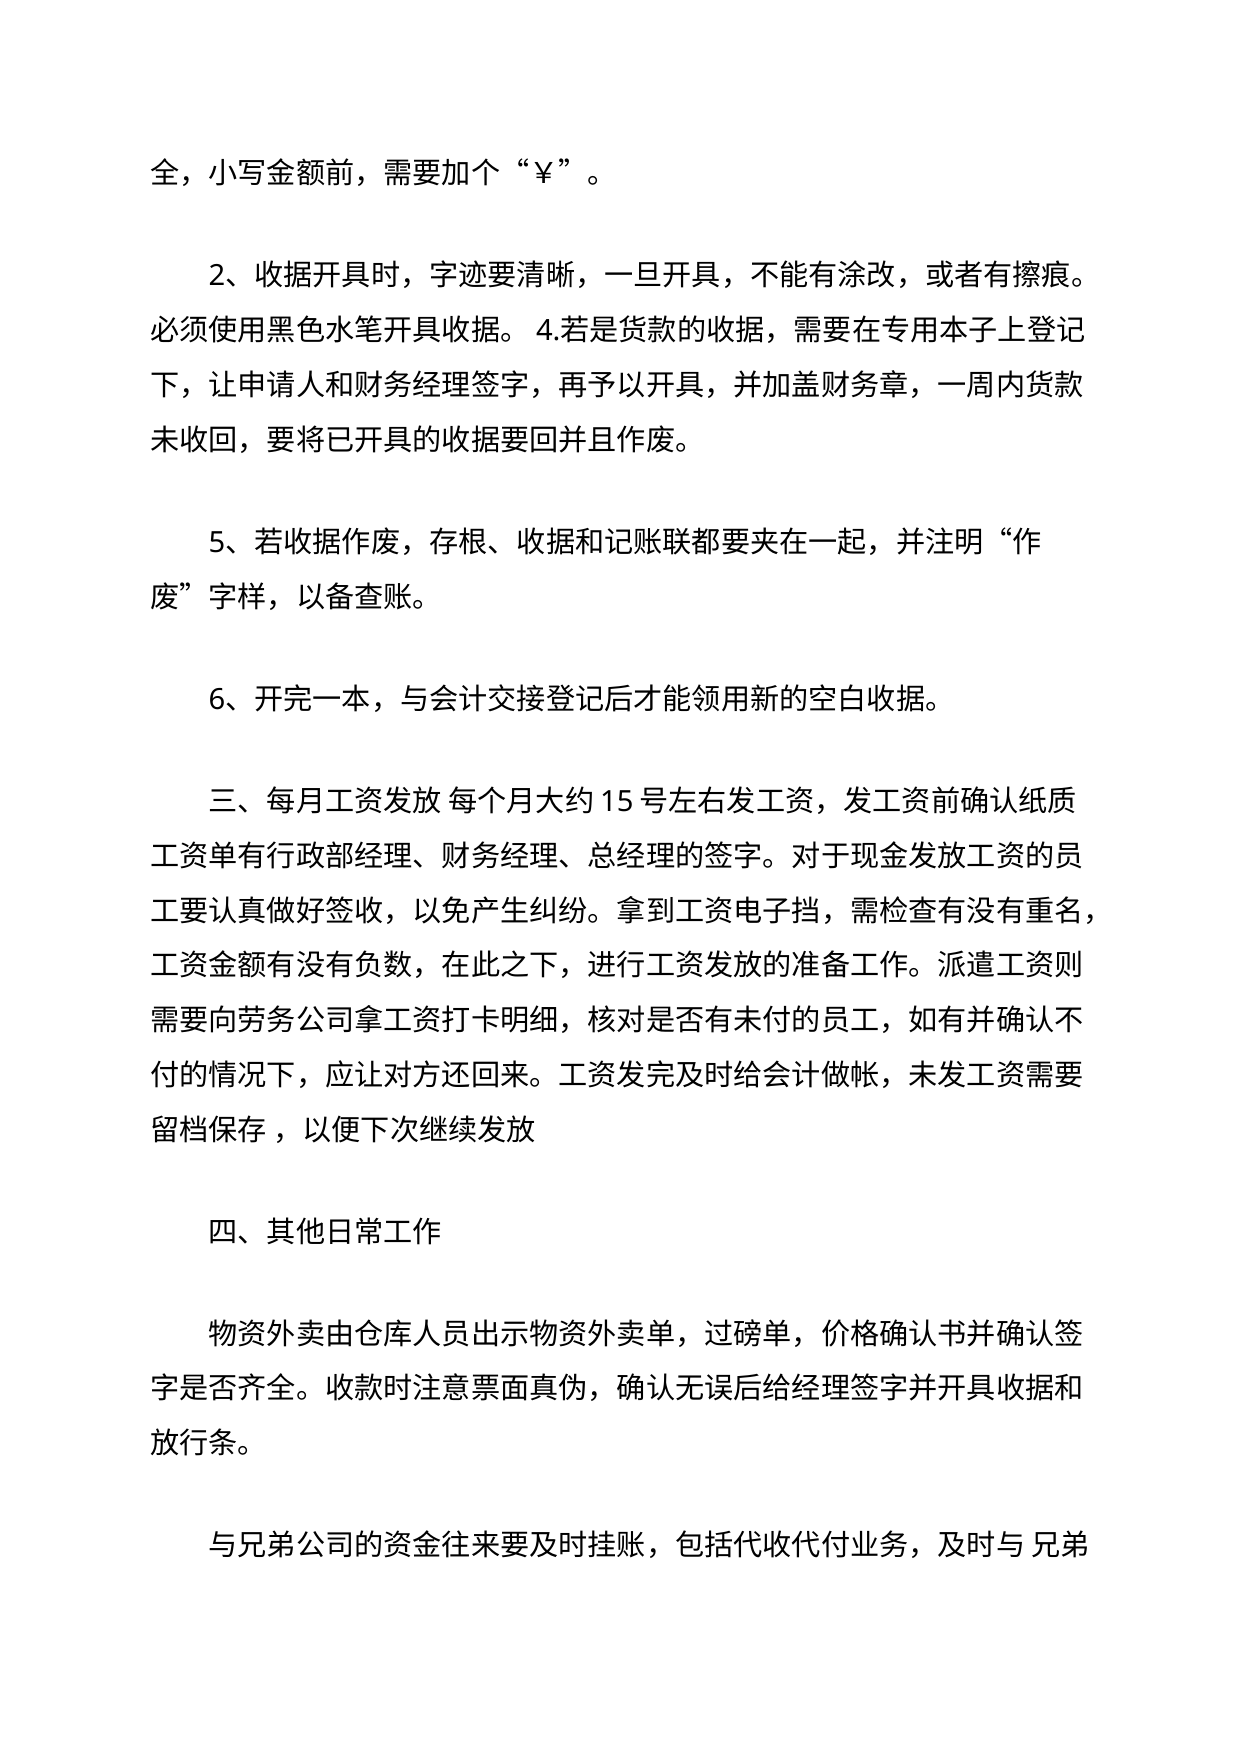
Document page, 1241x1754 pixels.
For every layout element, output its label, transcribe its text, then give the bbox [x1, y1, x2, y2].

text 四、其他日常工作 [150, 1208, 1090, 1251]
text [150, 1522, 1090, 1564]
text 5、若收据作废，存根、收据和记账联都要夹在一起，并注明“作废”字样，以备查账。 [150, 518, 1090, 616]
text 6、开完一本，与会计交接登记后才能领用新的空白收据。 [150, 675, 1090, 718]
text 三、每月工资发放 每个月大约15号左右发工资，发工资前确认纸质工资单有行政部经理、财务经理、总经理的签字。对于现金发放工资的员工要认真做好签收，以免产生纠纷。拿到工资电子挡，需检查有没有重名，工资金额有没有负数，在此之下，进行工资发放的准备工作。派遣工资则需要向劳务公司拿工资打卡明细，核对是否有未付的员工，如有并确认不付的情况下，应让对方还回来。工资发完及时给会计做帐，未发工资需要留档保存 ，以便下次继续发放 [150, 777, 1090, 1149]
text 2、收据开具时，字迹要清晰，一旦开具，不能有涂改，或者有擦痕。必须使用黑色水笔开具收据。 4.若是货款的收据，需要在专用本子上登记下，让申请人和财务经理签字，再予以开具，并加盖财务章，一周内货款未收回，要将已开具的收据要回并且作废。 [150, 252, 1090, 459]
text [150, 150, 1090, 192]
text 物资外卖由仓库人员出示物资外卖单，过磅单，价格确认书并确认签字是否齐全。收款时注意票面真伪，确认无误后给经理签字并开具收据和放行条。 [150, 1310, 1090, 1462]
